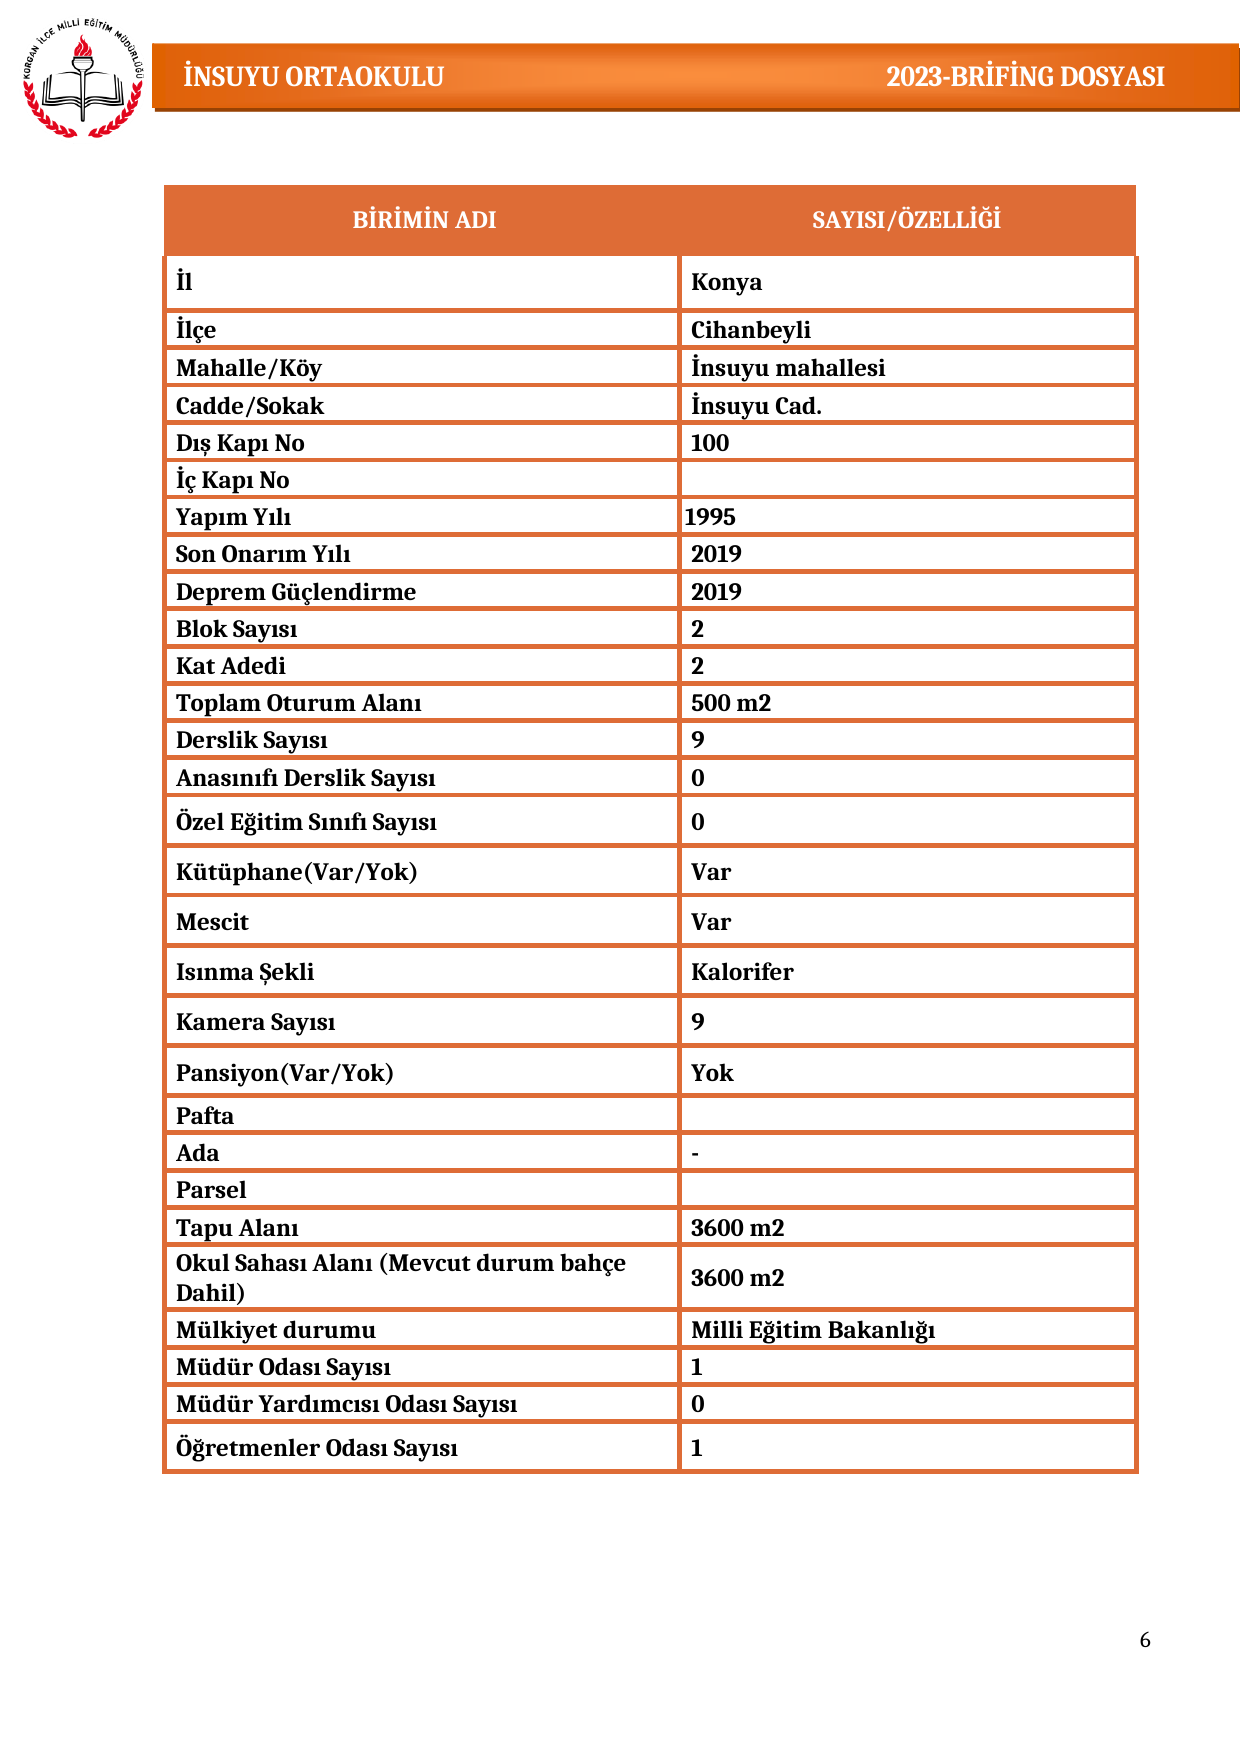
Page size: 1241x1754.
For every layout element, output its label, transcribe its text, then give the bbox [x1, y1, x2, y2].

table_cell Toplam Oturum Alanı [167, 686, 677, 718]
table_cell Cihanbeyli [682, 313, 1134, 345]
table_cell - [682, 1135, 1134, 1168]
table_cell Tapu Alanı [167, 1210, 677, 1242]
table_cell Milli Eğitim Bakanlığı [682, 1312, 1134, 1345]
table_cell Okul Sahası Alanı (Mevcut durum bahçe Dahil) [167, 1247, 677, 1307]
table_cell Deprem Güçlendirme [167, 574, 677, 606]
table_cell Son Onarım Yılı [167, 537, 677, 569]
table_header SAYISI/ÖZELLİĞİ [679, 185, 1136, 256]
table_cell Ada [167, 1135, 677, 1168]
table_cell Mülkiyet durumu [167, 1312, 677, 1345]
table_cell Dış Kapı No [167, 425, 677, 457]
table_cell Pafta [167, 1098, 677, 1130]
table_cell 500 m2 [682, 686, 1134, 718]
table_cell 0 [682, 760, 1134, 793]
table_cell İlçe [167, 313, 677, 345]
table_cell 2 [682, 611, 1134, 644]
table_cell Derslik Sayısı [167, 723, 677, 755]
table_cell Var [682, 897, 1134, 943]
table_cell 3600 m2 [682, 1247, 1134, 1307]
table_cell Isınma Şekli [167, 948, 677, 993]
table_cell Müdür Yardımcısı Odası Sayısı [167, 1387, 677, 1419]
picture [152, 43, 1240, 112]
table_cell Var [682, 848, 1134, 893]
table_cell 3600 m2 [682, 1210, 1134, 1242]
table_cell [682, 1098, 1134, 1130]
table_cell 2019 [682, 574, 1134, 606]
table_cell Müdür Odası Sayısı [167, 1350, 677, 1382]
table_cell Parsel [167, 1173, 677, 1205]
table_cell 0 [682, 797, 1134, 843]
table_cell Konya [682, 256, 1134, 308]
table_cell İç Kapı No [167, 462, 677, 494]
table_cell Mahalle/Köy [167, 350, 677, 383]
table_cell Mescit [167, 897, 677, 943]
table_cell Kalorifer [682, 948, 1134, 993]
table_cell Blok Sayısı [167, 611, 677, 644]
table_cell [682, 1173, 1134, 1205]
table_cell Yok [682, 1048, 1134, 1093]
table_cell 100 [682, 425, 1134, 457]
table_cell Kamera Sayısı [167, 998, 677, 1043]
picture [18, 15, 147, 144]
table_cell Cadde/Sokak [167, 387, 677, 420]
table_cell Yapım Yılı [167, 499, 677, 532]
table_cell Pansiyon(Var/Yok) [167, 1048, 677, 1093]
table_cell Öğretmenler Odası Sayısı [167, 1424, 677, 1469]
table_cell 2019 [682, 537, 1134, 569]
table_cell [682, 462, 1134, 494]
table_cell İnsuyu mahallesi [682, 350, 1134, 383]
table_cell 9 [682, 998, 1134, 1043]
table_cell 1 [682, 1424, 1134, 1469]
table_cell İl [167, 256, 677, 308]
table_cell Kat Adedi [167, 649, 677, 681]
table_cell Anasınıfı Derslik Sayısı [167, 760, 677, 793]
table_cell Kütüphane(Var/Yok) [167, 848, 677, 893]
table_cell 9 [682, 723, 1134, 755]
table_cell 0 [682, 1387, 1134, 1419]
table_cell 2 [682, 649, 1134, 681]
table_cell 1 [682, 1350, 1134, 1382]
table_cell İnsuyu Cad. [682, 387, 1134, 420]
table_header BİRİMİN ADI [164, 185, 679, 256]
table_cell Özel Eğitim Sınıfı Sayısı [167, 797, 677, 843]
table_cell 1995 [682, 499, 1134, 532]
